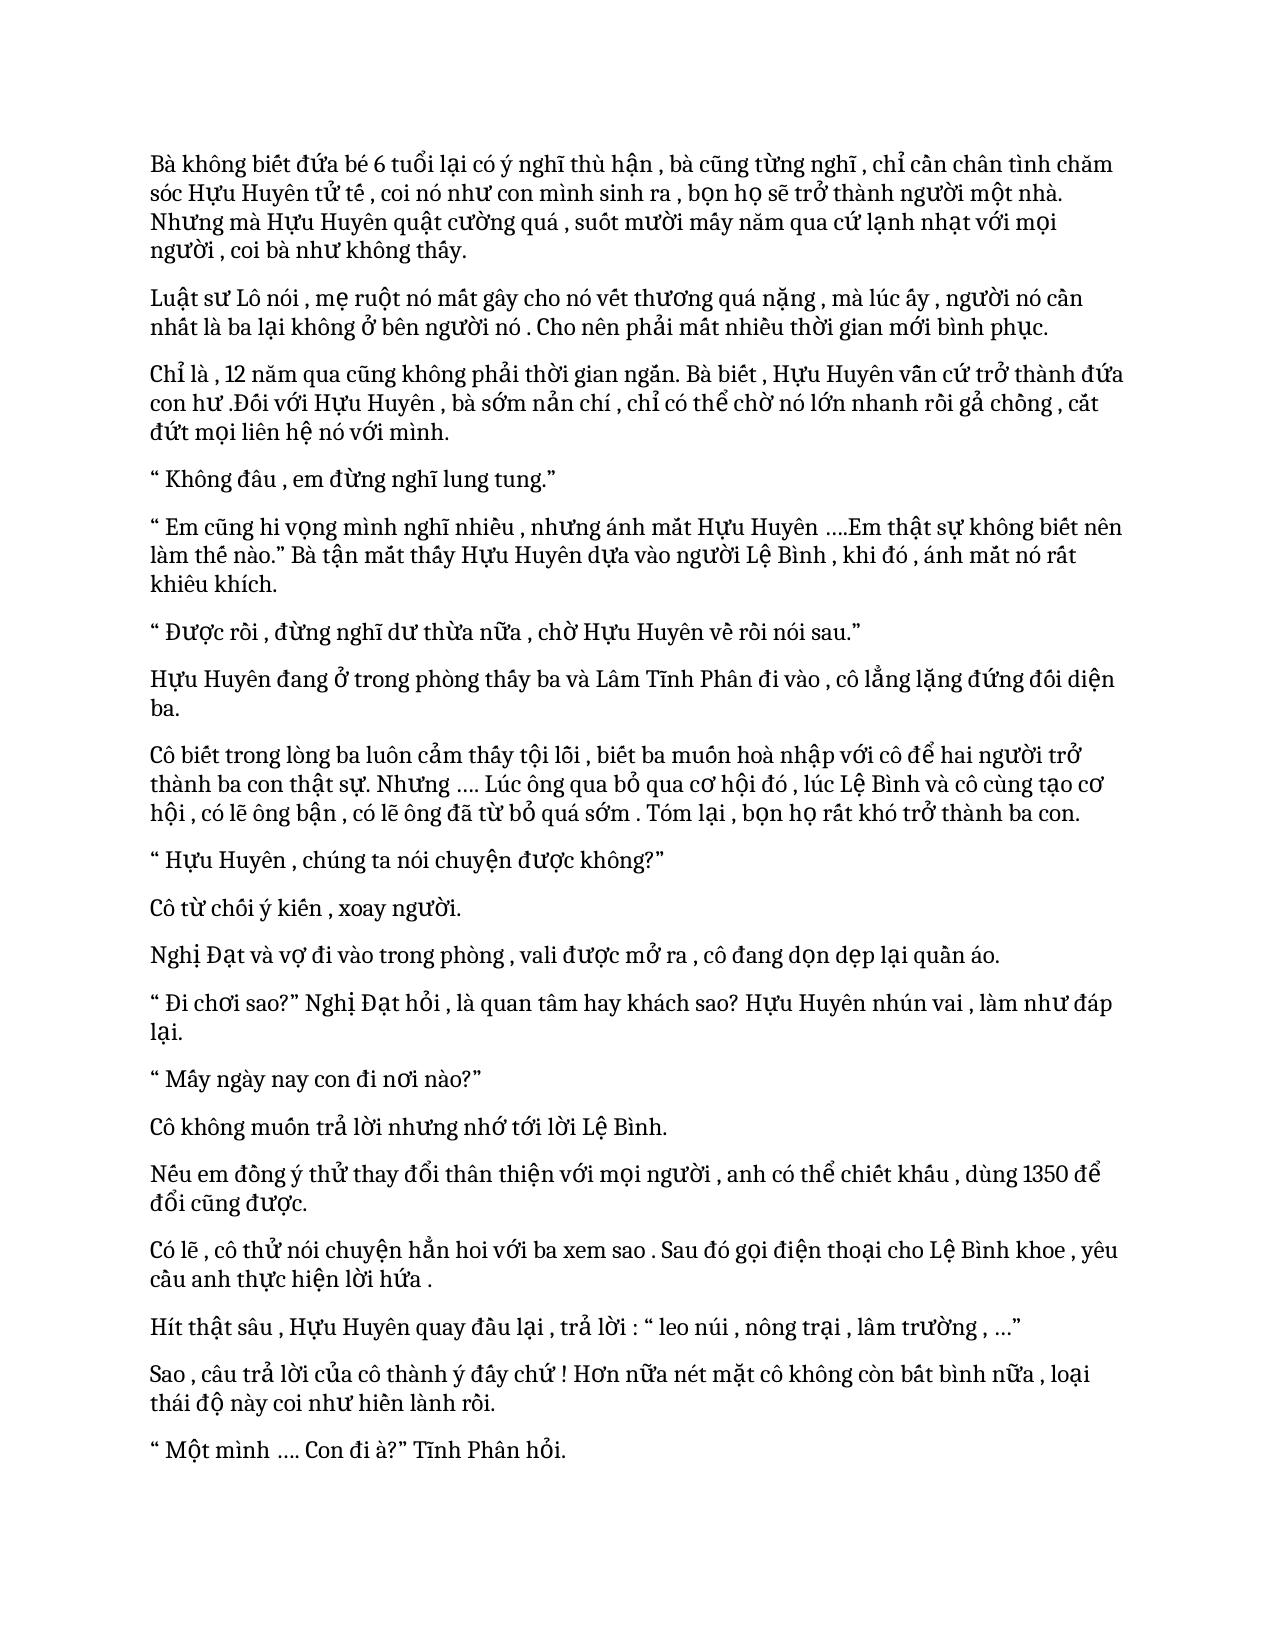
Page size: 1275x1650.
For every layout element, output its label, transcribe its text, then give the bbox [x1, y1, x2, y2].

text “ Đi chơi sao?” Nghị Đạt hỏi , là quan tâm hay khách sao? Hựu Huyên nhún vai , làm như đáp lại. [150, 989, 1125, 1046]
text Cô không muốn trả lời nhưng nhớ tới lời Lệ Bình. [150, 1112, 1125, 1141]
text Cô biết trong lòng ba luôn cảm thấy tội lỗi , biết ba muốn hoà nhập với cô để hai người trở thành ba con thật sự. Nhưng …. Lúc ông qua bỏ qua cơ hội đó , lúc Lệ Bình và cô cùng tạo cơ hội , có lẽ ông bận , có lẽ ông đã từ bỏ quá sớm . Tóm lại , bọn họ rất khó trở thành ba con. [150, 741, 1125, 827]
text Nếu em đồng ý thử thay đổi thân thiện với mọi người , anh có thể chiết khấu , dùng 1350 để đổi cũng được. [150, 1160, 1125, 1217]
text Nghị Đạt và vợ đi vào trong phòng , vali được mở ra , cô đang dọn dẹp lại quần áo. [150, 941, 1125, 970]
text Luật sư Lô nói , mẹ ruột nó mất gây cho nó vết thương quá nặng , mà lúc ấy , người nó cần nhất là ba lại không ở bên người nó . Cho nên phải mất nhiều thời gian mới bình phục. [150, 284, 1125, 341]
text Cô từ chối ý kiến , xoay người. [150, 894, 1125, 922]
text “ Mấy ngày nay con đi nơi nào?” [150, 1065, 1125, 1094]
text Bà không biết đứa bé 6 tuổi lại có ý nghĩ thù hận , bà cũng từng nghĩ , chỉ cần chân tình chăm sóc Hựu Huyên tử tế , coi nó như con mình sinh ra , bọn họ sẽ trở thành người một nhà. Nhưng mà Hựu Huyên quật cường quá , suốt mười mấy năm qua cứ lạnh nhạt với mọi người , coi bà như không thấy. [150, 150, 1125, 265]
text “ Một mình …. Con đi à?” Tĩnh Phân hỏi. [150, 1436, 1125, 1465]
text Chỉ là , 12 năm qua cũng không phải thời gian ngắn. Bà biết , Hựu Huyên vẫn cứ trở thành đứa con hư .Đối với Hựu Huyên , bà sớm nản chí , chỉ có thể chờ nó lớn nhanh rồi gả chồng , cắt đứt mọi liên hệ nó với mình. [150, 360, 1125, 446]
text “ Em cũng hi vọng mình nghĩ nhiều , nhưng ánh mắt Hựu Huyên ….Em thật sự không biết nên làm thế nào.” Bà tận mắt thấy Hựu Huyên dựa vào người Lệ Bình , khi đó , ánh mắt nó rất khiêu khích. [150, 512, 1125, 599]
text “ Được rồi , đừng nghĩ dư thừa nữa , chờ Hựu Huyên về rồi nói sau.” [150, 617, 1125, 646]
text “ Không đâu , em đừng nghĩ lung tung.” [150, 465, 1125, 494]
text Sao , câu trả lời của cô thành ý đấy chứ ! Hơn nữa nét mặt cô không còn bất bình nữa , loại thái độ này coi như hiền lành rồi. [150, 1360, 1125, 1417]
text “ Hựu Huyên , chúng ta nói chuyện được không?” [150, 846, 1125, 875]
text Hít thật sâu , Hựu Huyên quay đầu lại , trả lời : “ leo núi , nông trại , lâm trường , …” [150, 1312, 1125, 1341]
text Hựu Huyên đang ở trong phòng thấy ba và Lâm Tĩnh Phân đi vào , cô lẳng lặng đứng đối diện ba. [150, 665, 1125, 722]
text Có lẽ , cô thử nói chuyện hẳn hoi với ba xem sao . Sau đó gọi điện thoại cho Lệ Bình khoe , yêu cầu anh thực hiện lời hứa . [150, 1236, 1125, 1294]
